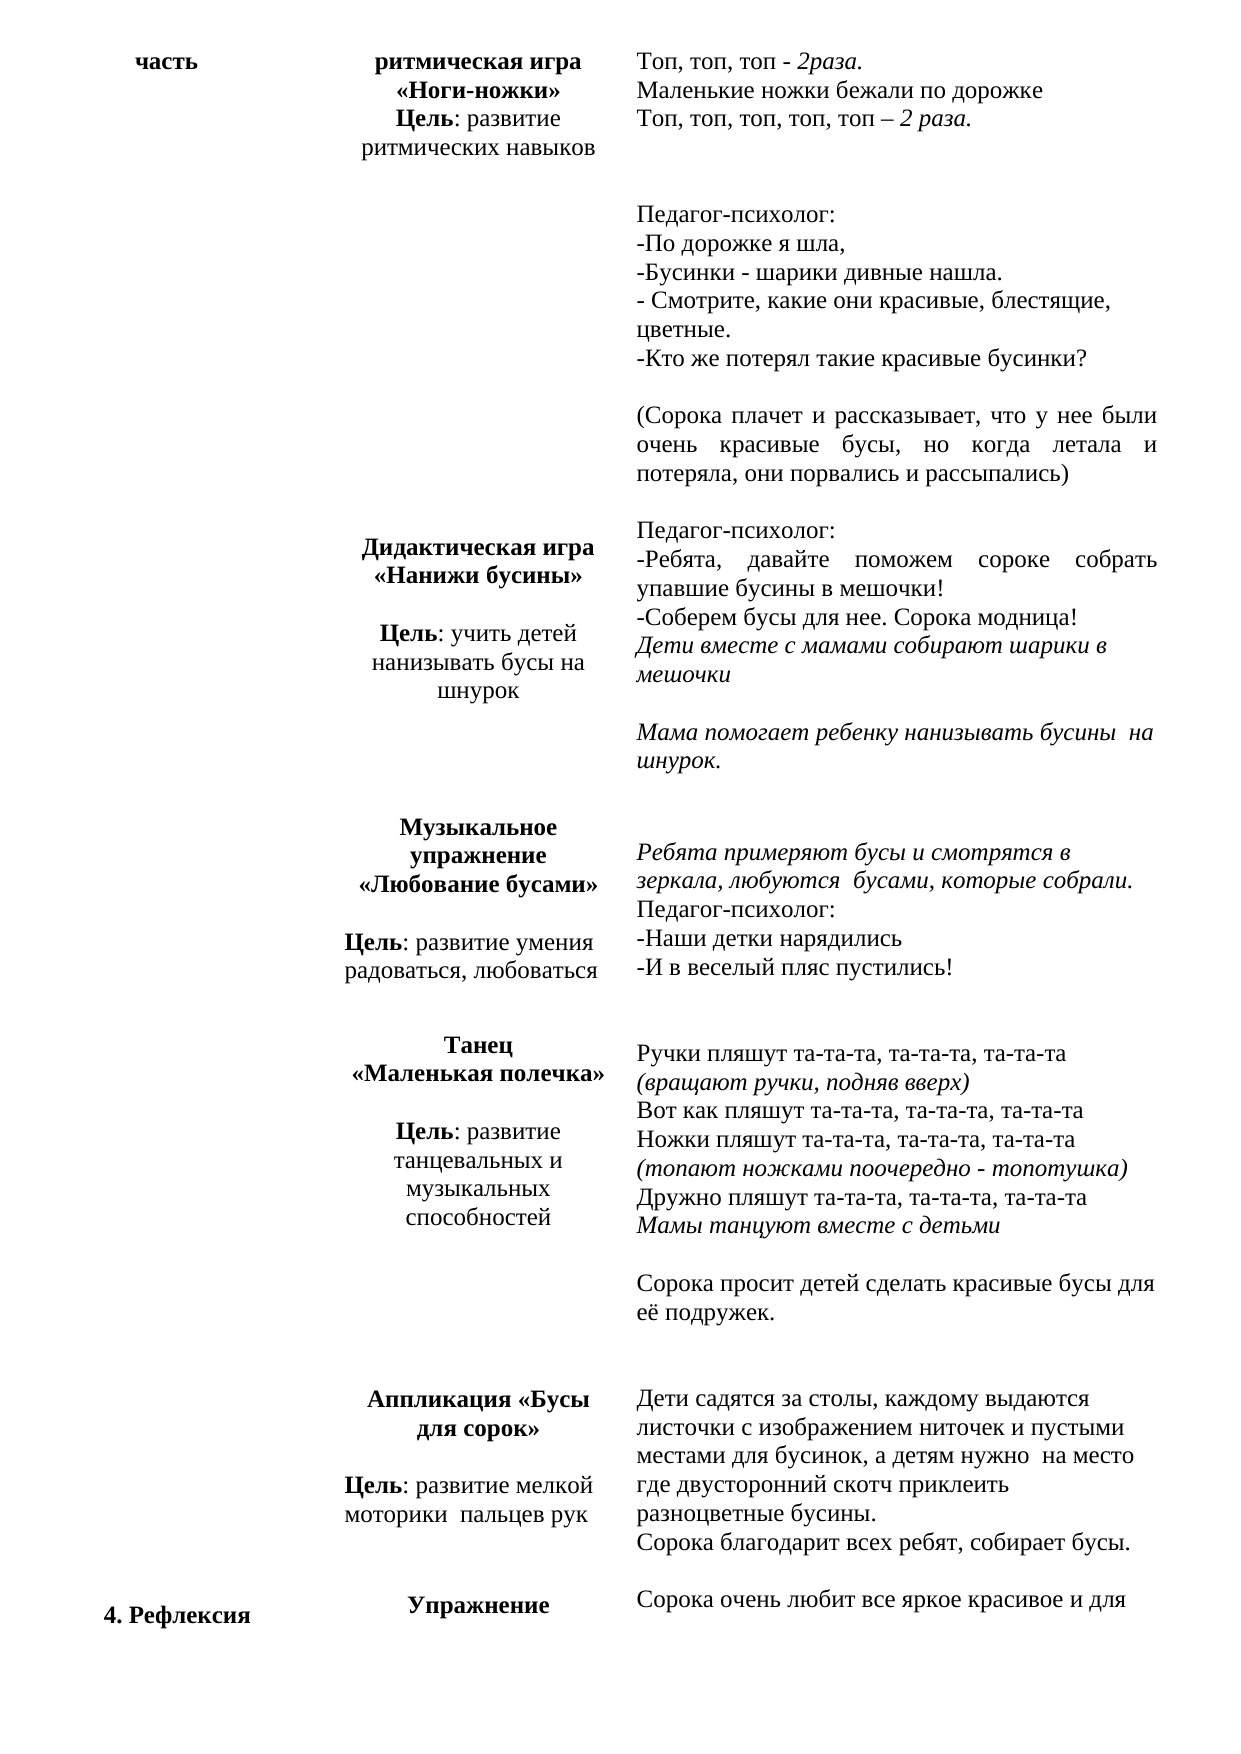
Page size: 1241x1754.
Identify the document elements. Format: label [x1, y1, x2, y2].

table_cell [343, 44, 614, 1631]
table_cell [102, 44, 343, 1631]
table_cell [614, 44, 1159, 1631]
